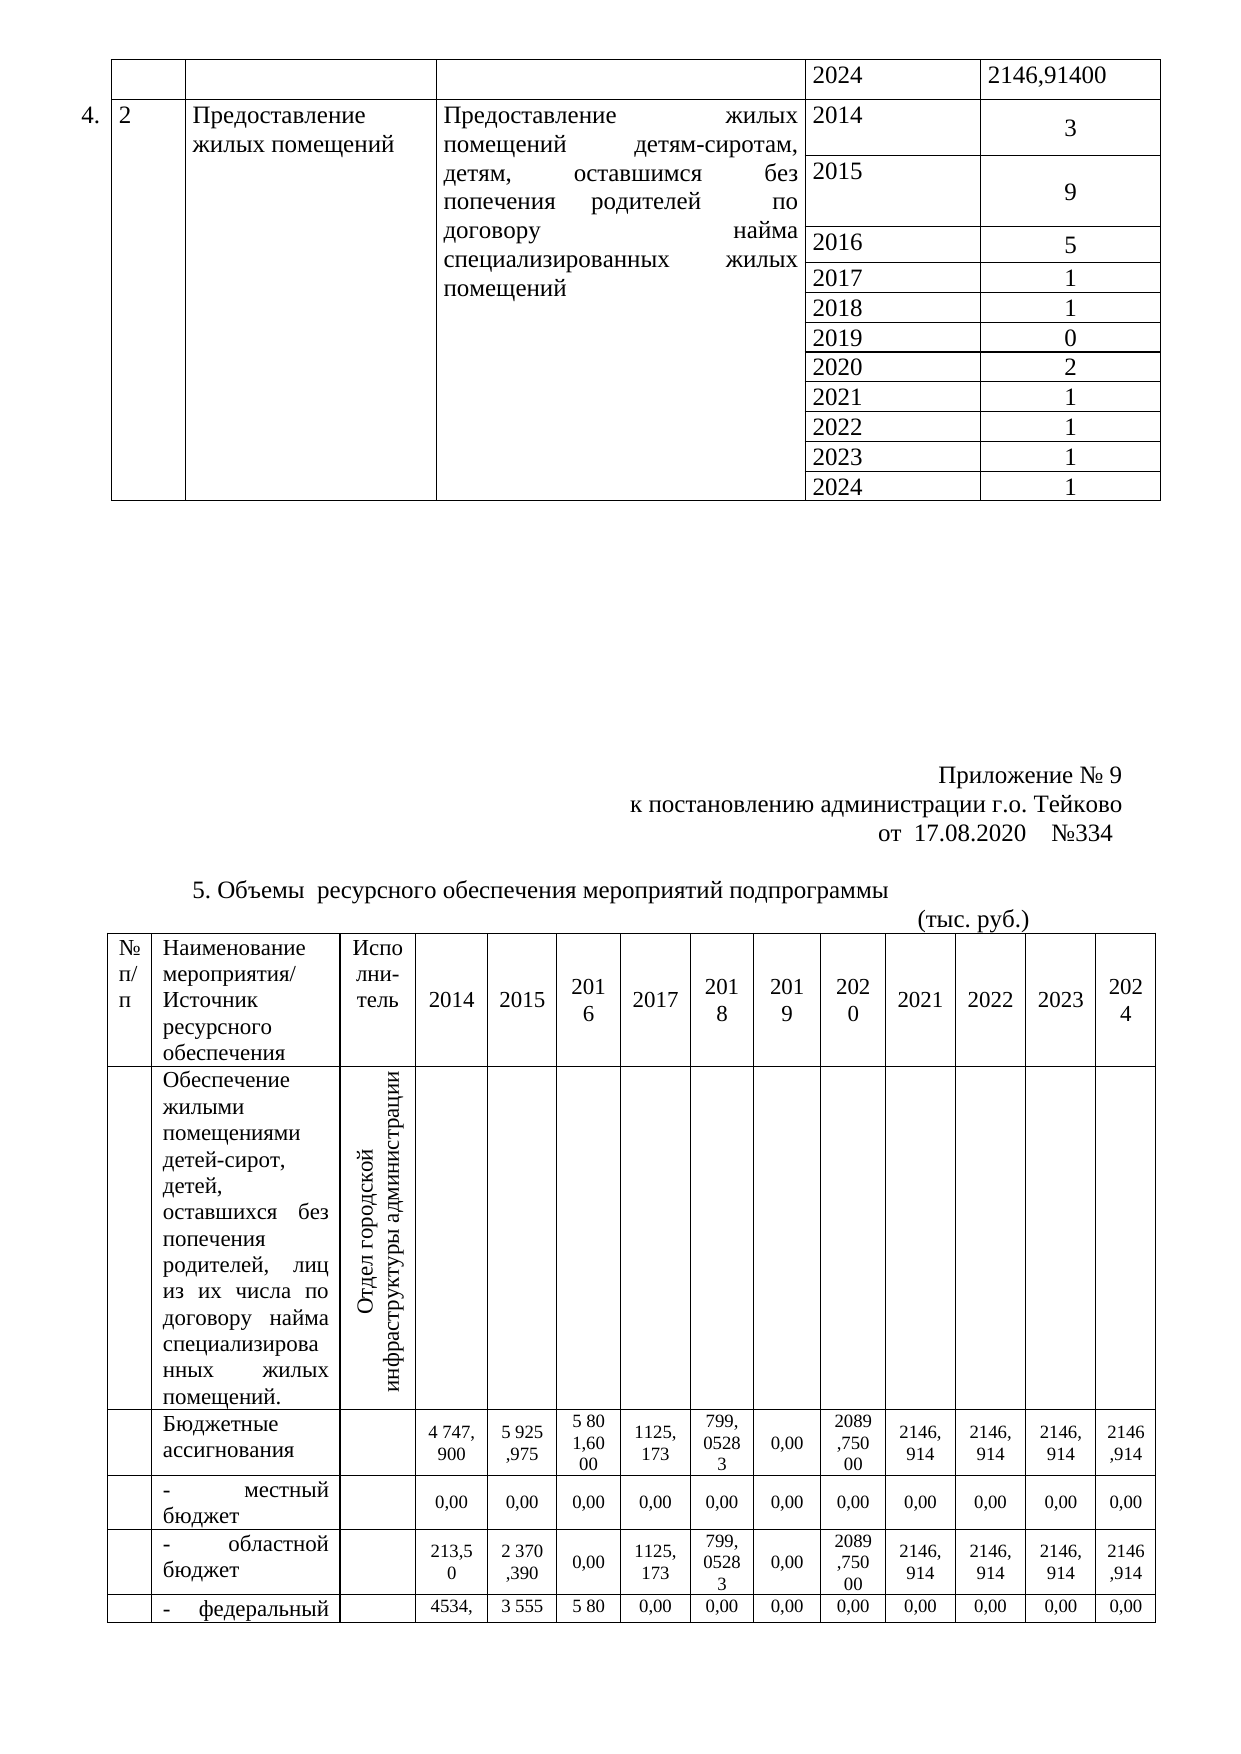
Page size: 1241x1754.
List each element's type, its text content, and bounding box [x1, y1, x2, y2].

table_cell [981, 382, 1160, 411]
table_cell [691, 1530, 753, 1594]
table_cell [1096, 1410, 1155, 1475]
text к постановлению администрации г.о. Тейково [118, 789, 1122, 818]
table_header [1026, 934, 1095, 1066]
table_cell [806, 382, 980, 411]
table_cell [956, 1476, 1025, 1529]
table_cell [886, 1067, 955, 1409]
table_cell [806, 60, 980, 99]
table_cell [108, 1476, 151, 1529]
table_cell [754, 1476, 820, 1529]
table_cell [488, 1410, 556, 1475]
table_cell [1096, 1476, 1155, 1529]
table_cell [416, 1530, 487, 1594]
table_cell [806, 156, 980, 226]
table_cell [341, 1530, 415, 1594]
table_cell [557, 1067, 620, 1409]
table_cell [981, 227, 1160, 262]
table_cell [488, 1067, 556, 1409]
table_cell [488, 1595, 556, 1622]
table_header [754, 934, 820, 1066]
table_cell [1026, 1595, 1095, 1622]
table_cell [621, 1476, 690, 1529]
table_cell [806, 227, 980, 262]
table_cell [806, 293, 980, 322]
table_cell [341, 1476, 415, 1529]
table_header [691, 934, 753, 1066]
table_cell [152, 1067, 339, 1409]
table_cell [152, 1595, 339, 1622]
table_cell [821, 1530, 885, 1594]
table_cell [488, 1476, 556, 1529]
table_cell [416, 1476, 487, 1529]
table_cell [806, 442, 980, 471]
text 5. Объемы ресурсного обеспечения мероприятий подпрограммы [118, 875, 1122, 904]
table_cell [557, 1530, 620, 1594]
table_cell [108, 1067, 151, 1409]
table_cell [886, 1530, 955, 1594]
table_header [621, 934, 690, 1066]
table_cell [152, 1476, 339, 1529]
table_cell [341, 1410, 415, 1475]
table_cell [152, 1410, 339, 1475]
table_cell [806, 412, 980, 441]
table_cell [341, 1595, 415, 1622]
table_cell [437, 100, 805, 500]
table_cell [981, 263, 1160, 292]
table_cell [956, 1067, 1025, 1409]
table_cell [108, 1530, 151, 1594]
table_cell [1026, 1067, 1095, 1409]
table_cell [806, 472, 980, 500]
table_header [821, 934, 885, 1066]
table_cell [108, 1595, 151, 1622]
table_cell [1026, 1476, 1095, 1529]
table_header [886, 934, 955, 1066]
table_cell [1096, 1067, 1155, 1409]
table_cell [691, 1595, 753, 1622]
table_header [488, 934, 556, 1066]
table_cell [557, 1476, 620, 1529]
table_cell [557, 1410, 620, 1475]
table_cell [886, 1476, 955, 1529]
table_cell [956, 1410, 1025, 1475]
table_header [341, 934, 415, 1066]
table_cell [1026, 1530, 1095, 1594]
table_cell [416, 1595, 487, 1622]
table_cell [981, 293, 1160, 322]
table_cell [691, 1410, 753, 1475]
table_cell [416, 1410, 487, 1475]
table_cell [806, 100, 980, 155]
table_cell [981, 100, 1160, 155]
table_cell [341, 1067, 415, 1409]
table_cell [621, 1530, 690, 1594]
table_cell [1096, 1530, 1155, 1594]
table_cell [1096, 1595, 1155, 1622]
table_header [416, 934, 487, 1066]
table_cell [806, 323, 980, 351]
text Приложение № 9 [118, 760, 1122, 789]
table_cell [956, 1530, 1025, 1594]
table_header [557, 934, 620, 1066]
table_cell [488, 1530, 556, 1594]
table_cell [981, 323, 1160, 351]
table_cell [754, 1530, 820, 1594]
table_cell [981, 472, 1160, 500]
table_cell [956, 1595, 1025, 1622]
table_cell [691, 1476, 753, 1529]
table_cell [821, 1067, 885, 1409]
text от 17.08.2020 №334 [118, 818, 1122, 846]
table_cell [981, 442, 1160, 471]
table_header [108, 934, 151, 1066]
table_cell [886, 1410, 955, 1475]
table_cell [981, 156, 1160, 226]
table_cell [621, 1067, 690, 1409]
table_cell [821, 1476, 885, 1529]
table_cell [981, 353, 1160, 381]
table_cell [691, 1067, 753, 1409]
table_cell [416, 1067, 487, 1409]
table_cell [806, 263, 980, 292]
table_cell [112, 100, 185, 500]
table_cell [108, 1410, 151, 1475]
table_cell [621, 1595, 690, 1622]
list (тыс. руб.) [118, 904, 1122, 933]
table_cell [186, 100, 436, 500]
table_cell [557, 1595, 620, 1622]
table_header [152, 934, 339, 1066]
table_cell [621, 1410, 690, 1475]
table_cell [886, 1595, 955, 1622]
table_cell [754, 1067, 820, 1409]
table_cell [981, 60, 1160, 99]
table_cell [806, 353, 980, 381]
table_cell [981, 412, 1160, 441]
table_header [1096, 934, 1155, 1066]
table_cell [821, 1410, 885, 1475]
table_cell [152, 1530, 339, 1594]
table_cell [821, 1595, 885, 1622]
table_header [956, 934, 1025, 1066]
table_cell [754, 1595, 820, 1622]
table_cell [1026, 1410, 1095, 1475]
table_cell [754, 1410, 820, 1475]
